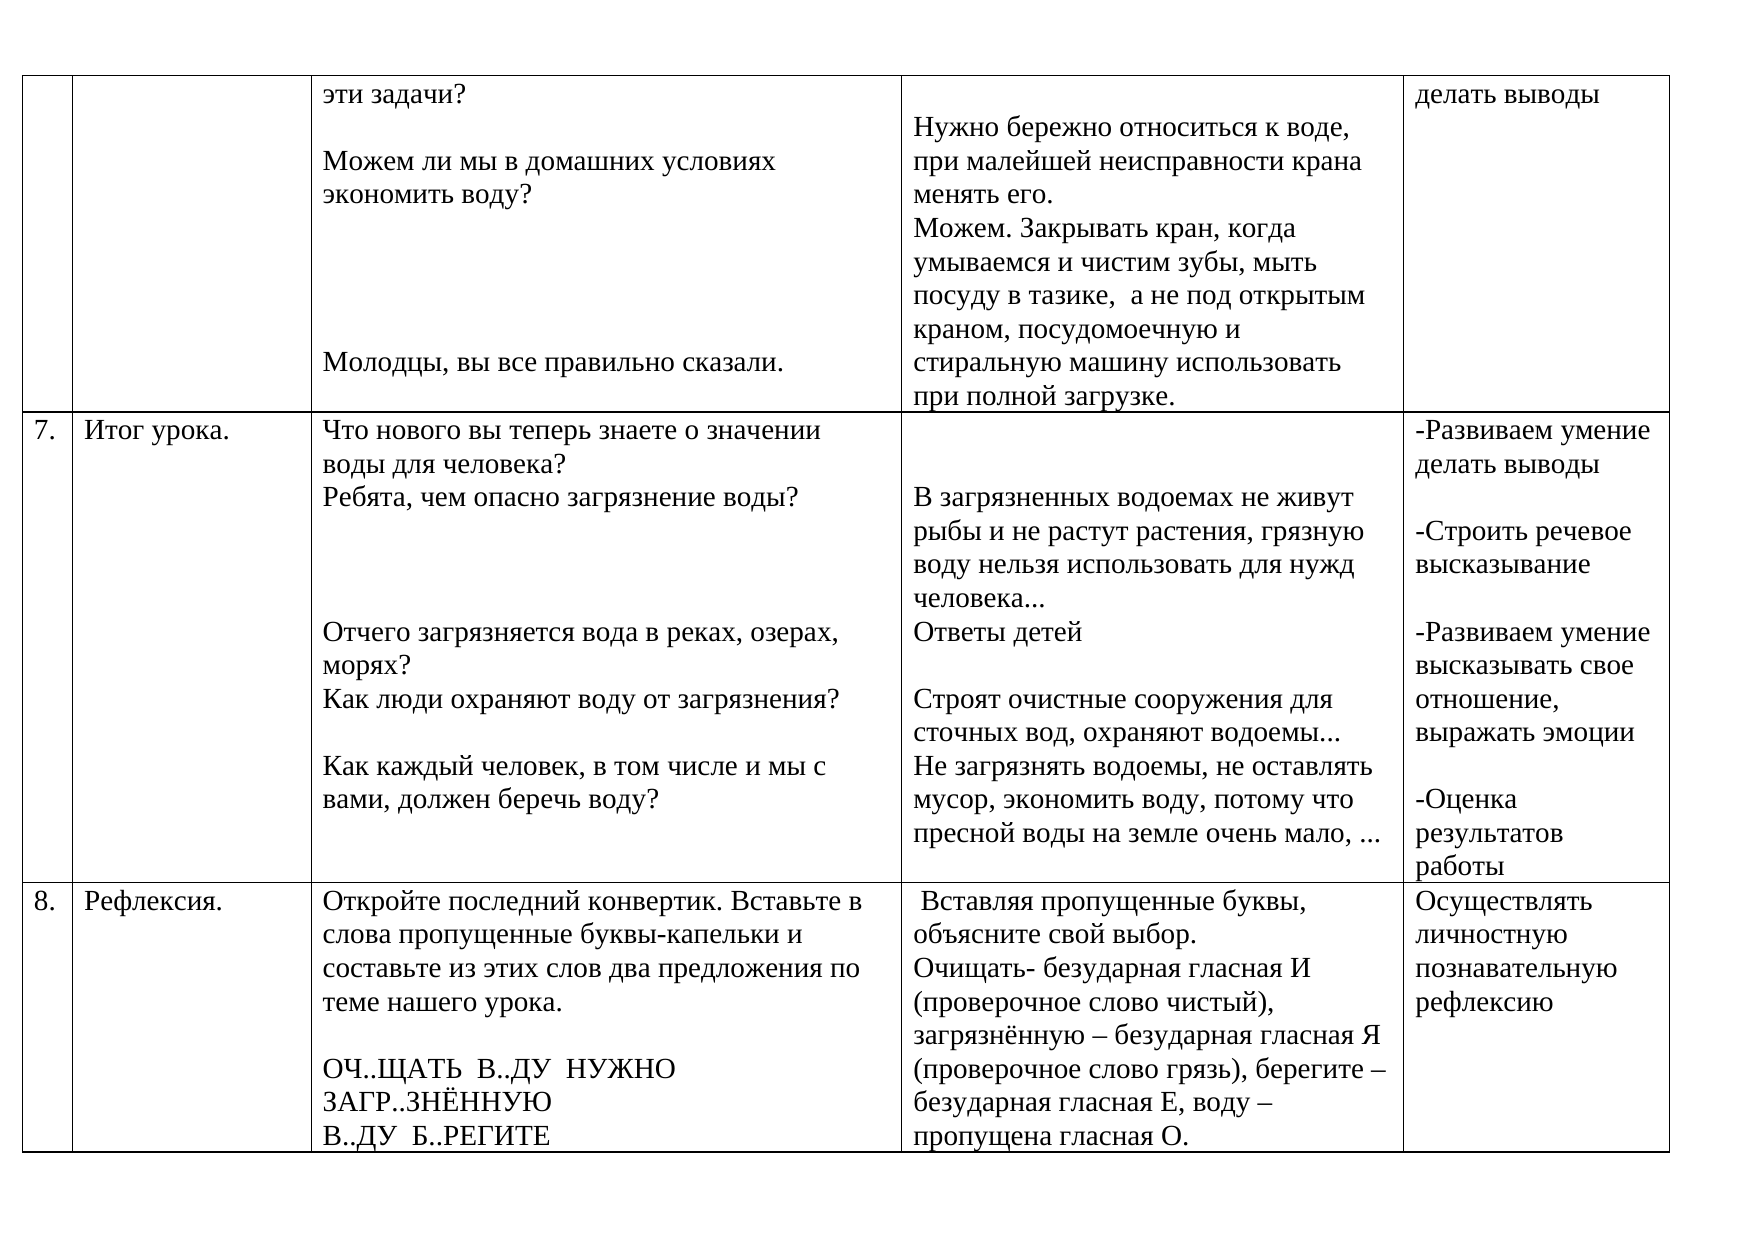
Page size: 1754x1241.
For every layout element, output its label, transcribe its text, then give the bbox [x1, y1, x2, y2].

table_cell Итог урока. [73, 413, 311, 882]
table_cell 8. [23, 883, 72, 1151]
table_cell -Развиваем умение делать выводы -Строить речевое высказывание -Развиваем умение высказывать свое отношение, выражать эмоции -Оценка результатов работы [1404, 413, 1669, 882]
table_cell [902, 76, 1403, 411]
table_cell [312, 76, 901, 411]
table_cell В загрязненных водоемах не живут рыбы и не растут растения, грязную воду нельзя использовать для нужд человека... Ответы детей Строят очистные сооружения для сточных вод, охраняют водоемы... Не загрязнять водоемы, не оставлять мусор, экономить воду, потому что пресной воды на земле очень мало, ... [902, 413, 1403, 882]
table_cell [902, 883, 1403, 1151]
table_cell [1404, 883, 1669, 1151]
table_cell 7. [23, 413, 72, 882]
table_cell [73, 76, 311, 411]
table_cell Рефлексия. [73, 883, 311, 1151]
table_cell 6. [23, 76, 72, 411]
table_cell Что нового вы теперь знаете о значении воды для человека? Ребята, чем опасно загрязнение воды? Отчего загрязняется вода в реках, озерах, морях? Как люди охраняют воду от загрязнения? Как каждый человек, в том числе и мы с вами, должен беречь воду? [312, 413, 901, 882]
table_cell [1404, 76, 1669, 411]
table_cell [312, 883, 901, 1151]
